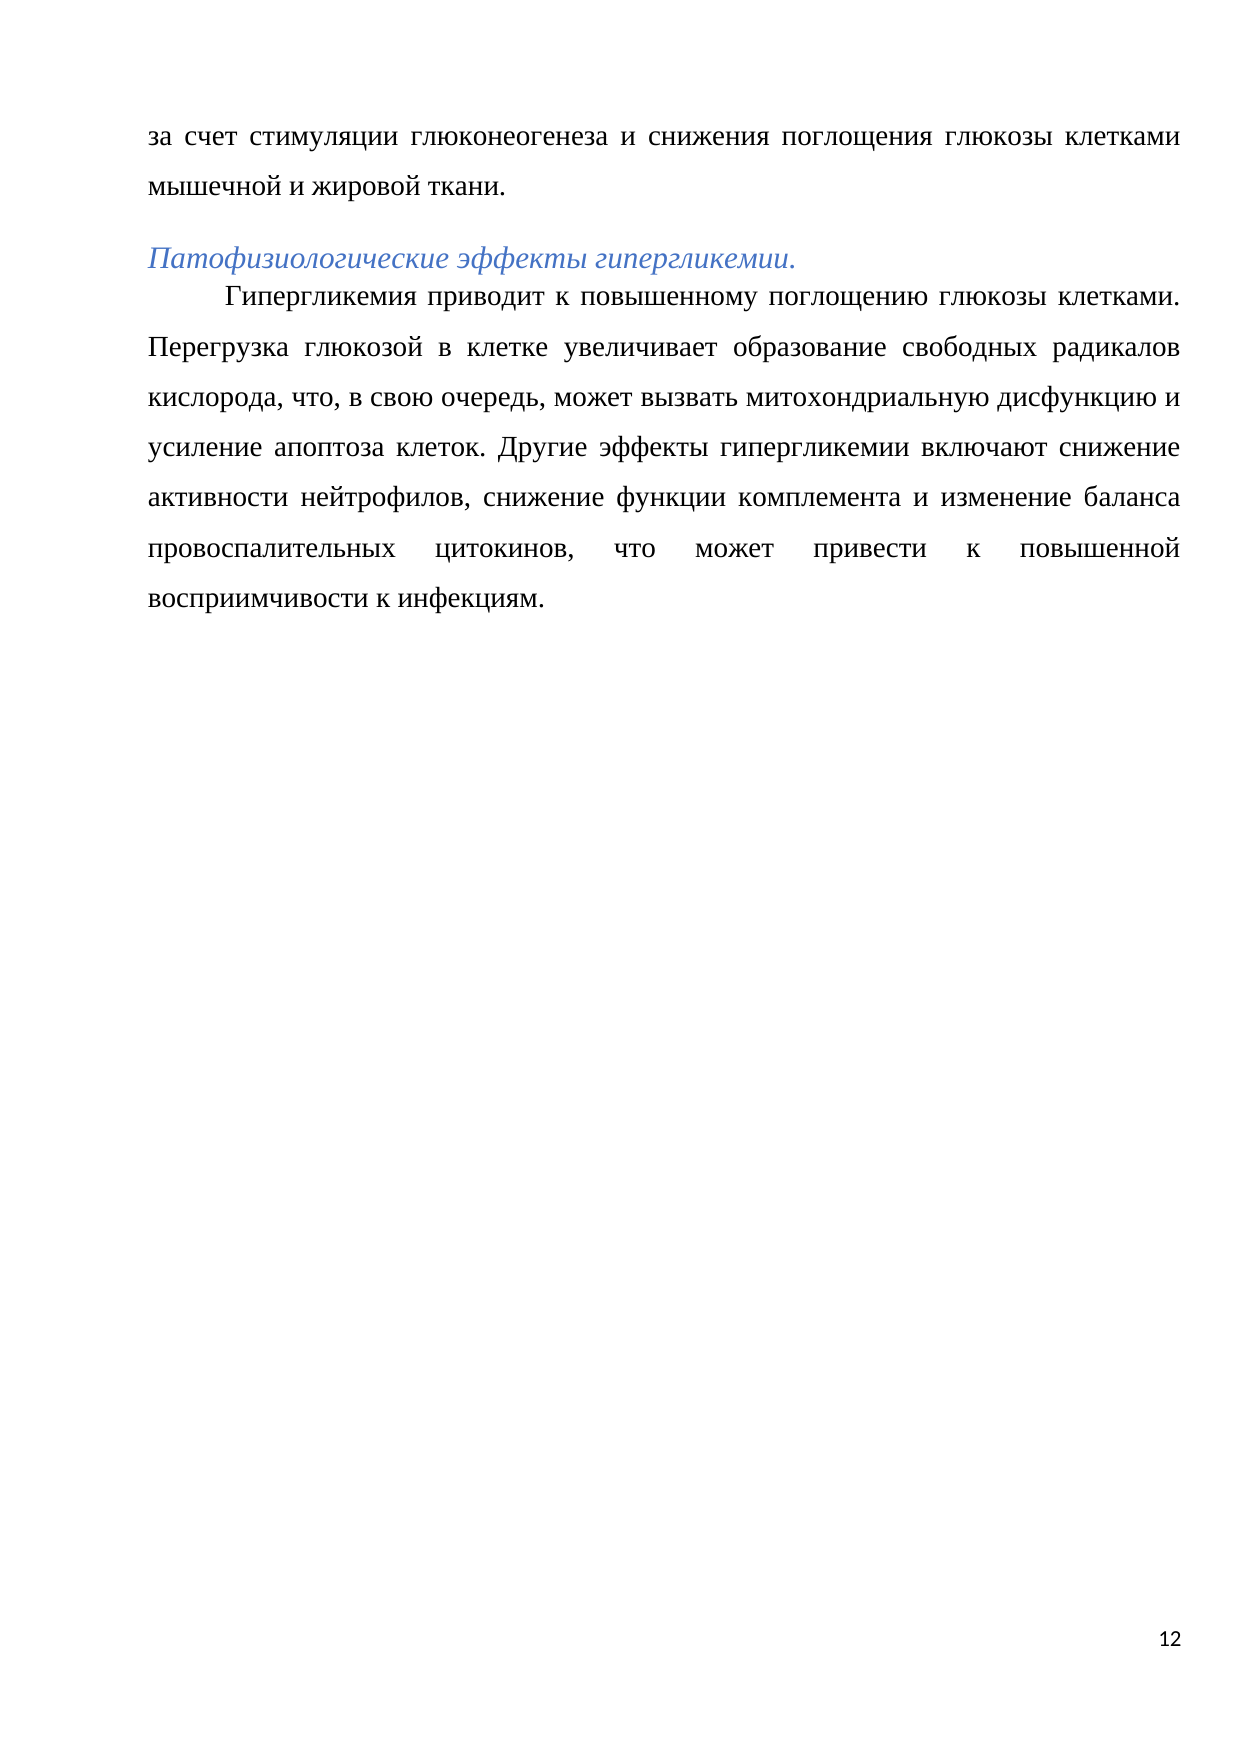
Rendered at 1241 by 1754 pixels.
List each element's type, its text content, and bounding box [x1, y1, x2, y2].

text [148, 118, 1181, 202]
subtitle Патофизиологические эффекты гипергликемии. [148, 239, 1181, 276]
text Гипергликемия приводит к повышенному поглощению глюкозы клетками. Перегрузка глюкозой в клетке увеличивает образование свободных радикалов кислорода, что, в свою очередь, может вызвать митохондриальную дисфункцию и усиление апоптоза клеток. Другие эффекты гипергликемии включают снижение активности нейтрофилов, снижение функции комплемента и изменение баланса провоспалительных цитокинов, что может привести к повышенной восприимчивости к инфекциям. [148, 278, 1181, 614]
